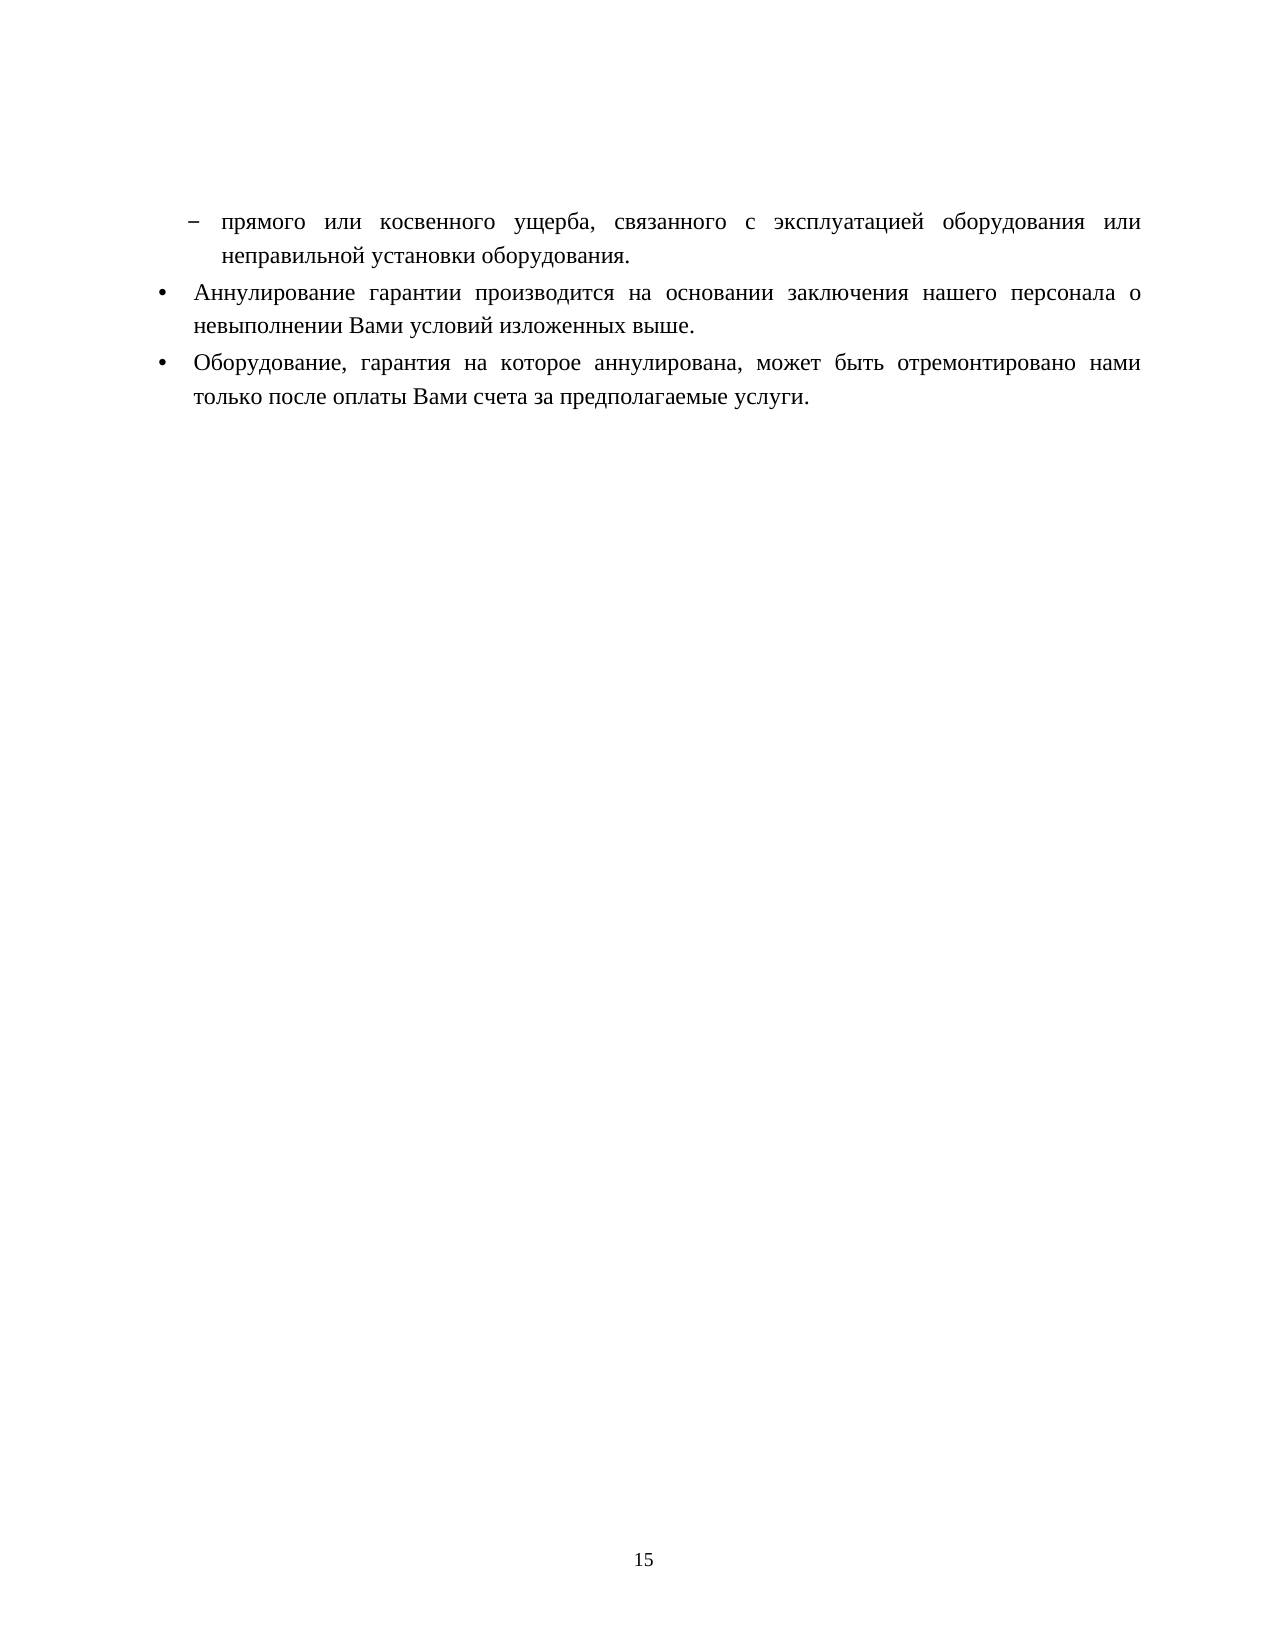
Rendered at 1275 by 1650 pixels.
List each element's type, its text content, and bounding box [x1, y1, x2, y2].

text • Аннулирование гарантии производится на основании заключения нашего персонала о невыполнении Вами условий изложенных выше. [158, 278, 1146, 339]
text 15 [634, 1548, 1188, 1571]
text − прямого или косвенного ущерба, связанного с эксплуатацией оборудования или неправильной установки оборудования. [185, 204, 1145, 269]
text • Оборудование, гарантия на которое аннулирована, может быть отремонтировано нами только после оплаты Вами счета за предполагаемые услуги. [158, 348, 1146, 409]
